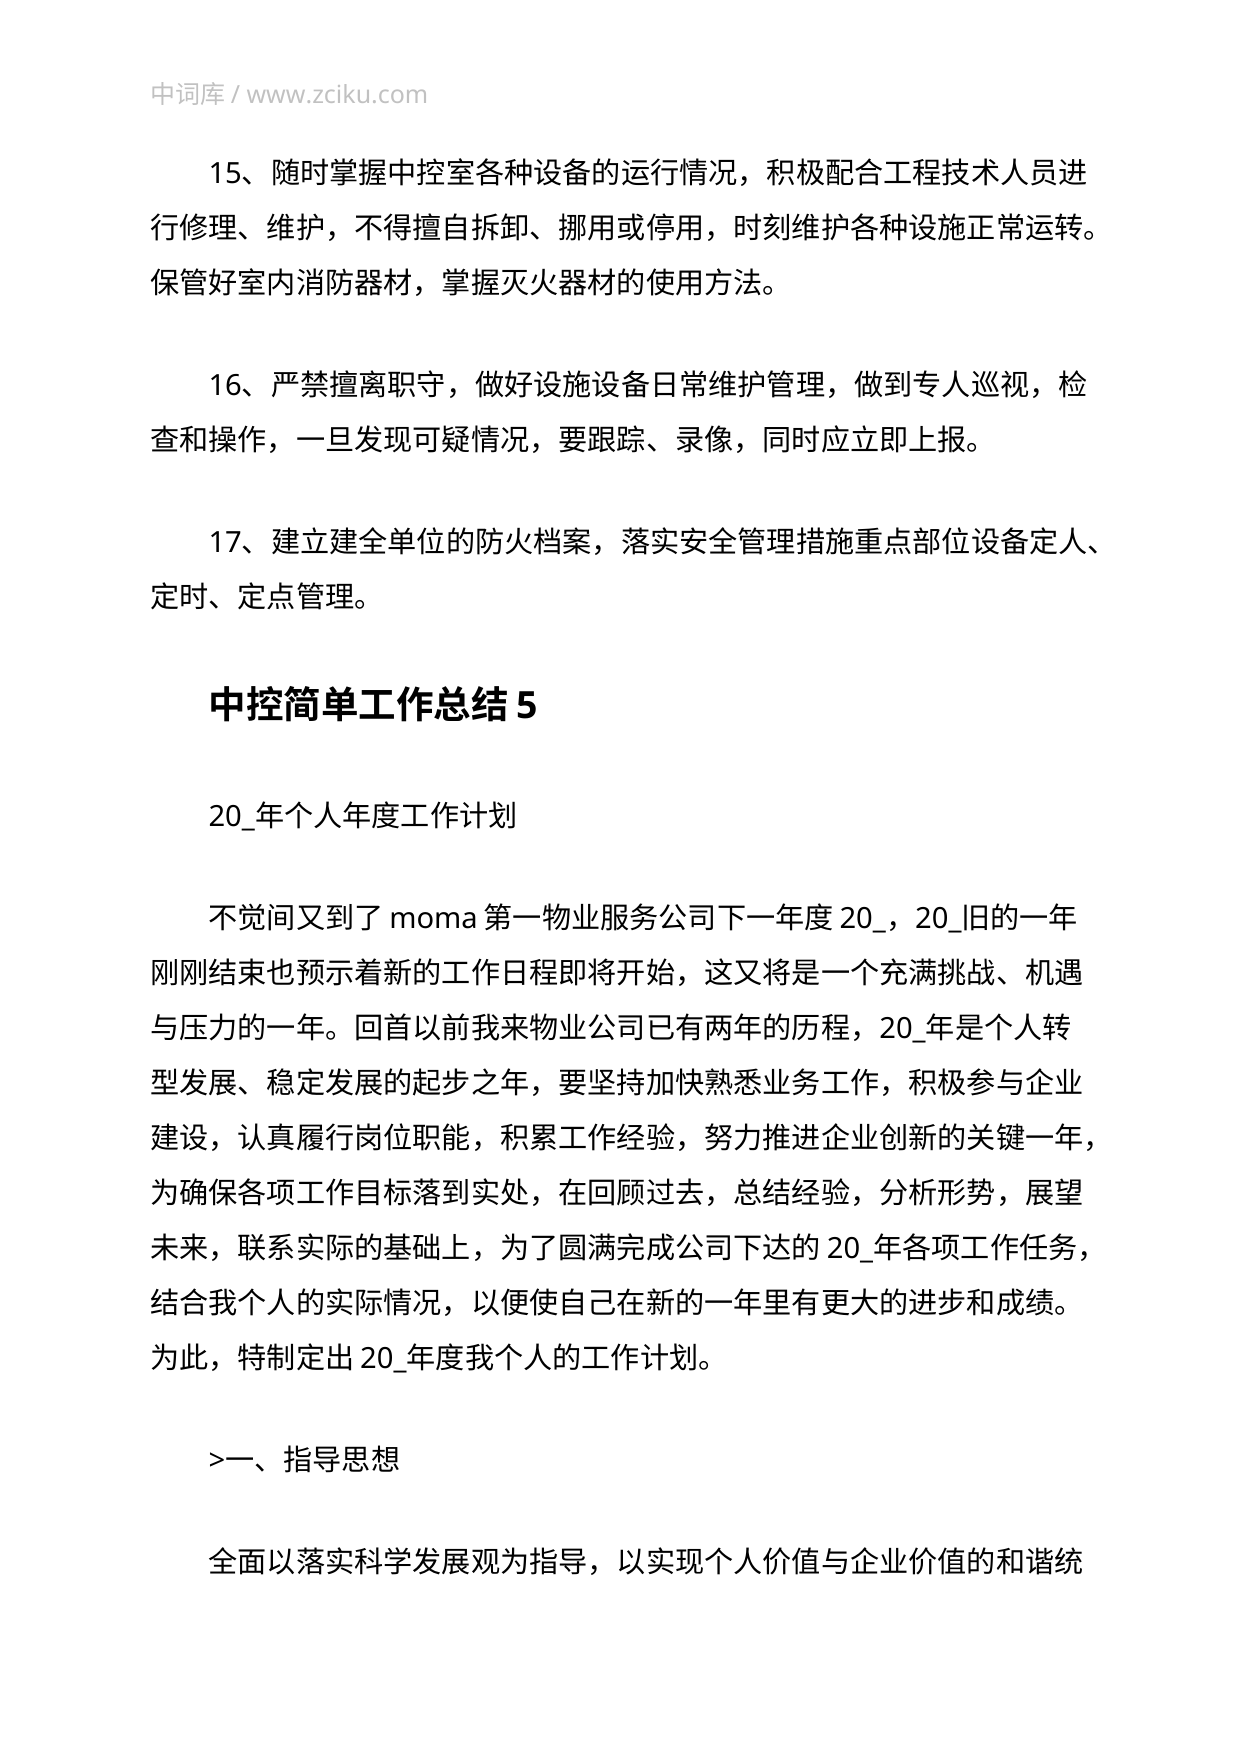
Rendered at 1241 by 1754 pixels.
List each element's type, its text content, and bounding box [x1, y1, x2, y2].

text 16、严禁擅离职守，做好设施设备日常维护管理，做到专人巡视，检查和操作，一旦发现可疑情况，要跟踪、录像，同时应立即上报。 [150, 362, 1090, 459]
text 17、建立建全单位的防火档案，落实安全管理措施重点部位设备定人、定时、定点管理。 [150, 518, 1090, 616]
text 20_年个人年度工作计划 [150, 793, 1090, 835]
text 中控简单工作总结5 [150, 675, 1090, 730]
text >一、指导思想 [150, 1436, 1090, 1479]
text 15、随时掌握中控室各种设备的运行情况，积极配合工程技术人员进行修理、维护，不得擅自拆卸、挪用或停用，时刻维护各种设施正常运转。保管好室内消防器材，掌握灭火器材的使用方法。 [150, 150, 1090, 302]
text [150, 1538, 1090, 1581]
text 不觉间又到了moma第一物业服务公司下一年度20_，20_旧的一年刚刚结束也预示着新的工作日程即将开始，这又将是一个充满挑战、机遇与压力的一年。回首以前我来物业公司已有两年的历程，20_年是个人转型发展、稳定发展的起步之年，要坚持加快熟悉业务工作，积极参与企业建设，认真履行岗位职能，积累工作经验，努力推进企业创新的关键一年，为确保各项工作目标落到实处，在回顾过去，总结经验，分析形势，展望未来，联系实际的基础上，为了圆满完成公司下达的20_年各项工作任务，结合我个人的实际情况，以便使自己在新的一年里有更大的进步和成绩。为此，特制定出20_年度我个人的工作计划。 [150, 895, 1090, 1377]
